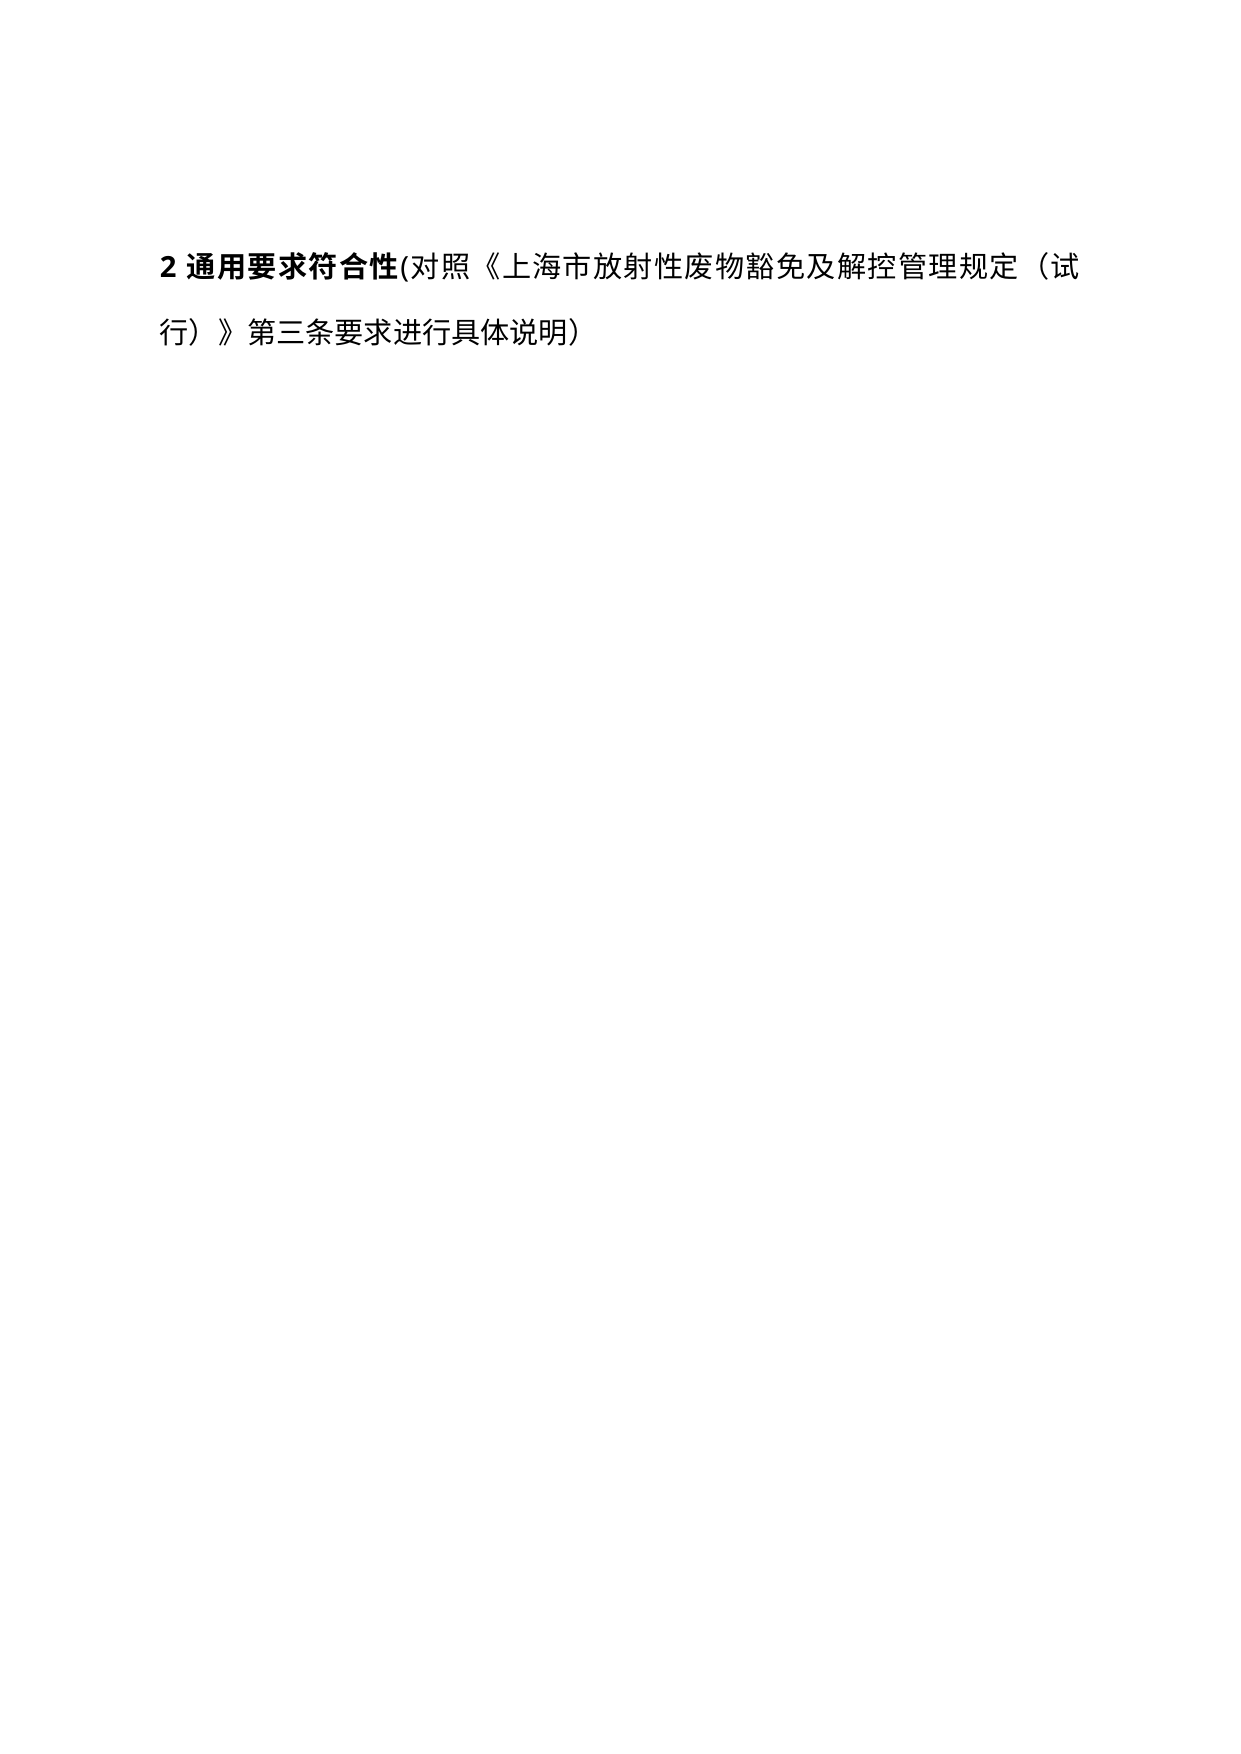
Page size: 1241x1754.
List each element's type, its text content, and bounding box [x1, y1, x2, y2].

text 2 通用要求符合性(对照《上海市放射性废物豁免及解控管理规定（试行）》第三条要求进行具体说明） [159, 233, 1081, 363]
